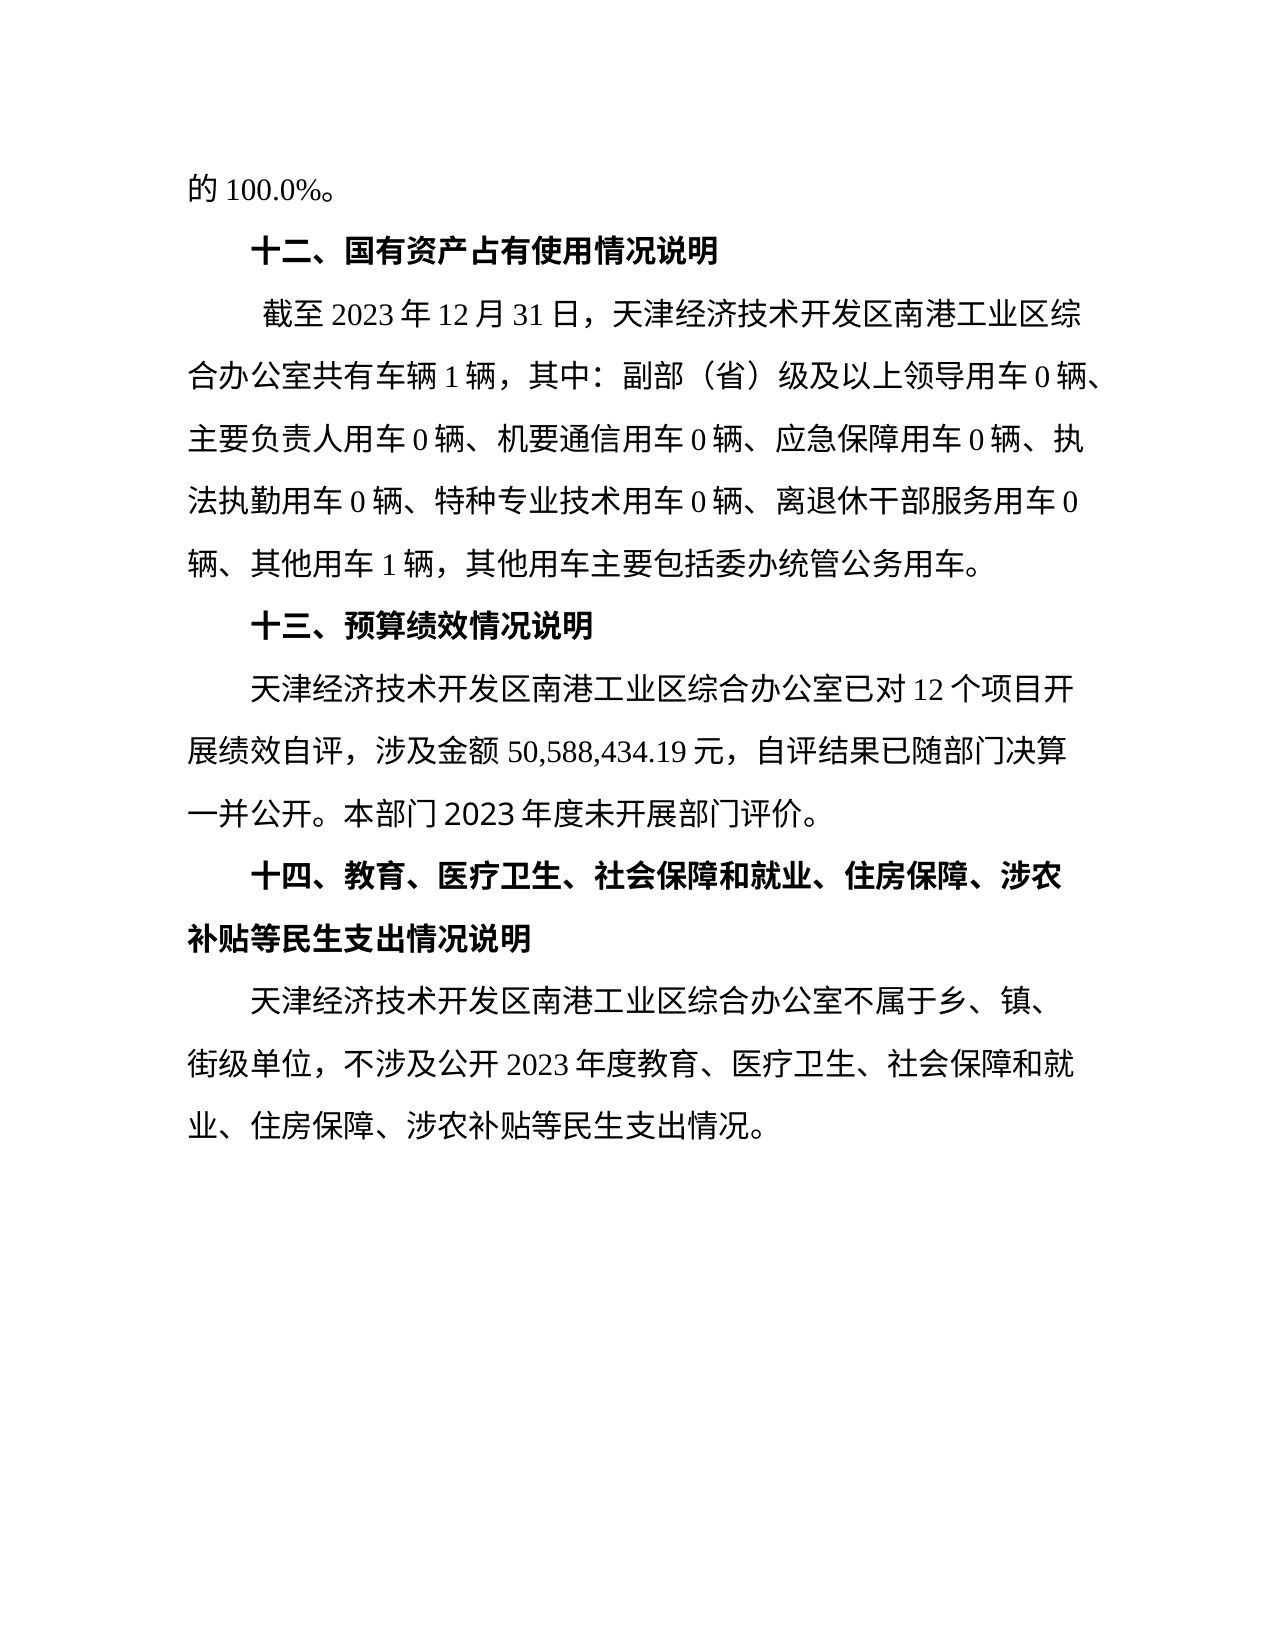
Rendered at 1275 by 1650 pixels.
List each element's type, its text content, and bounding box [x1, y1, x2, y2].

text 十二、国有资产占有使用情况说明 [187, 212, 1087, 275]
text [187, 150, 1087, 212]
text 截至2023年12月31日，天津经济技术开发区南港工业区综合办公室共有车辆1辆，其中：副部（省）级及以上领导用车0辆、主要负责人用车0辆、机要通信用车0辆、应急保障用车0辆、执法执勤用车0辆、特种专业技术用车0辆、离退休干部服务用车0辆、其他用车1辆，其他用车主要包括委办统管公务用车。 [187, 275, 1087, 587]
text 天津经济技术开发区南港工业区综合办公室不属于乡、镇、街级单位，不涉及公开2023年度教育、医疗卫生、社会保障和就业、住房保障、涉农补贴等民生支出情况。 [187, 962, 1087, 1150]
text 十四、教育、医疗卫生、社会保障和就业、住房保障、涉农补贴等民生支出情况说明 [187, 837, 1087, 962]
text 十三、预算绩效情况说明 [187, 587, 1087, 650]
text 天津经济技术开发区南港工业区综合办公室已对12个项目开展绩效自评，涉及金额 50,588,434.19元，自评结果已随部门决算一并公开。本部门2023年度未开展部门评价。 [187, 650, 1087, 837]
